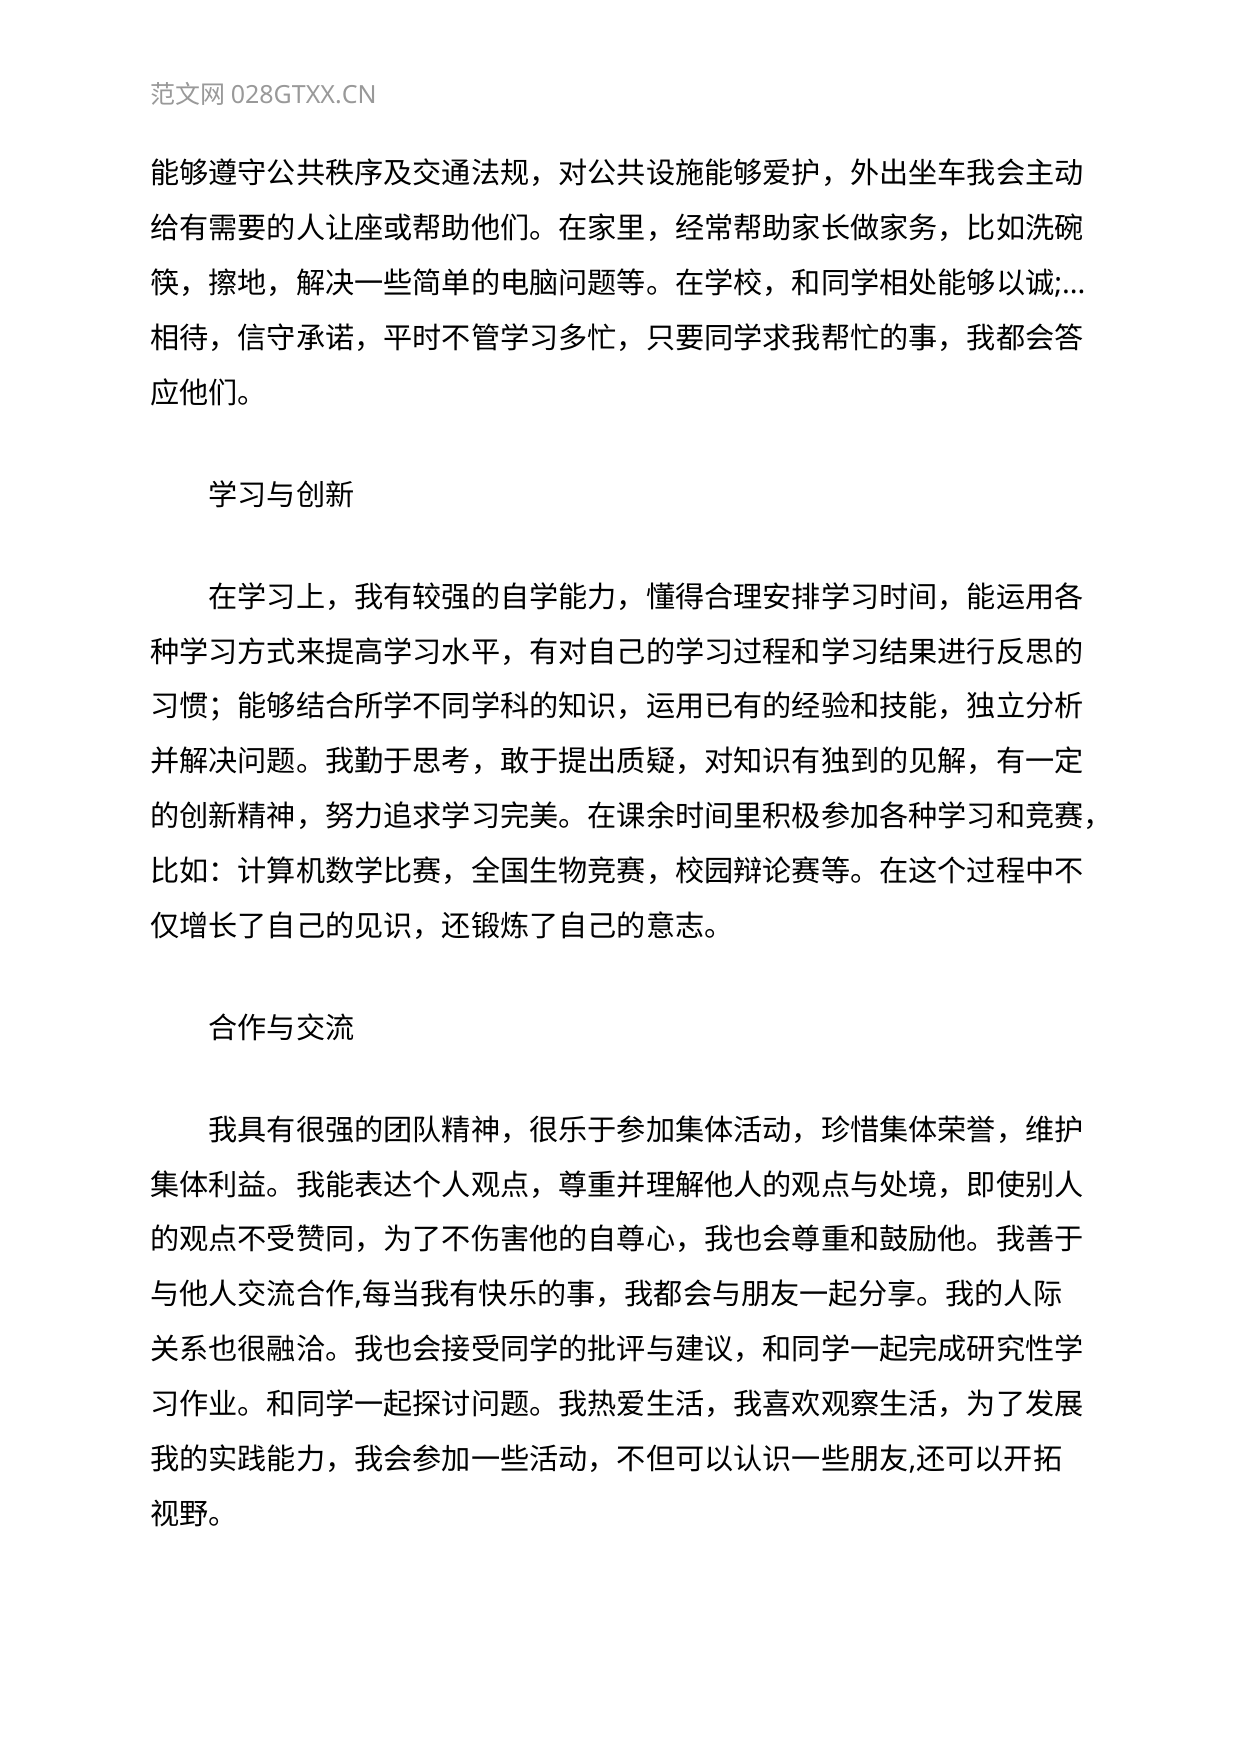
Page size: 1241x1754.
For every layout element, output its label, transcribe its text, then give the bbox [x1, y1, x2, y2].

text 学习与创新 [150, 471, 1090, 514]
text 我具有很强的团队精神，很乐于参加集体活动，珍惜集体荣誉，维护集体利益。我能表达个人观点，尊重并理解他人的观点与处境，即使别人的观点不受赞同，为了不伤害他的自尊心，我也会尊重和鼓励他。我善于与他人交流合作,每当我有快乐的事，我都会与朋友一起分享。我的人际关系也很融洽。我也会接受同学的批评与建议，和同学一起完成研究性学习作业。和同学一起探讨问题。我热爱生活，我喜欢观察生活，为了发展我的实践能力，我会参加一些活动，不但可以认识一些朋友,还可以开拓视野。 [150, 1106, 1090, 1533]
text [150, 150, 1090, 412]
text 合作与交流 [150, 1004, 1090, 1047]
text 在学习上，我有较强的自学能力，懂得合理安排学习时间，能运用各种学习方式来提高学习水平，有对自己的学习过程和学习结果进行反思的习惯；能够结合所学不同学科的知识，运用已有的经验和技能，独立分析并解决问题。我勤于思考，敢于提出质疑，对知识有独到的见解，有一定的创新精神，努力追求学习完美。在课余时间里积极参加各种学习和竞赛，比如：计算机数学比赛，全国生物竞赛，校园辩论赛等。在这个过程中不仅增长了自己的见识，还锻炼了自己的意志。 [150, 573, 1090, 945]
